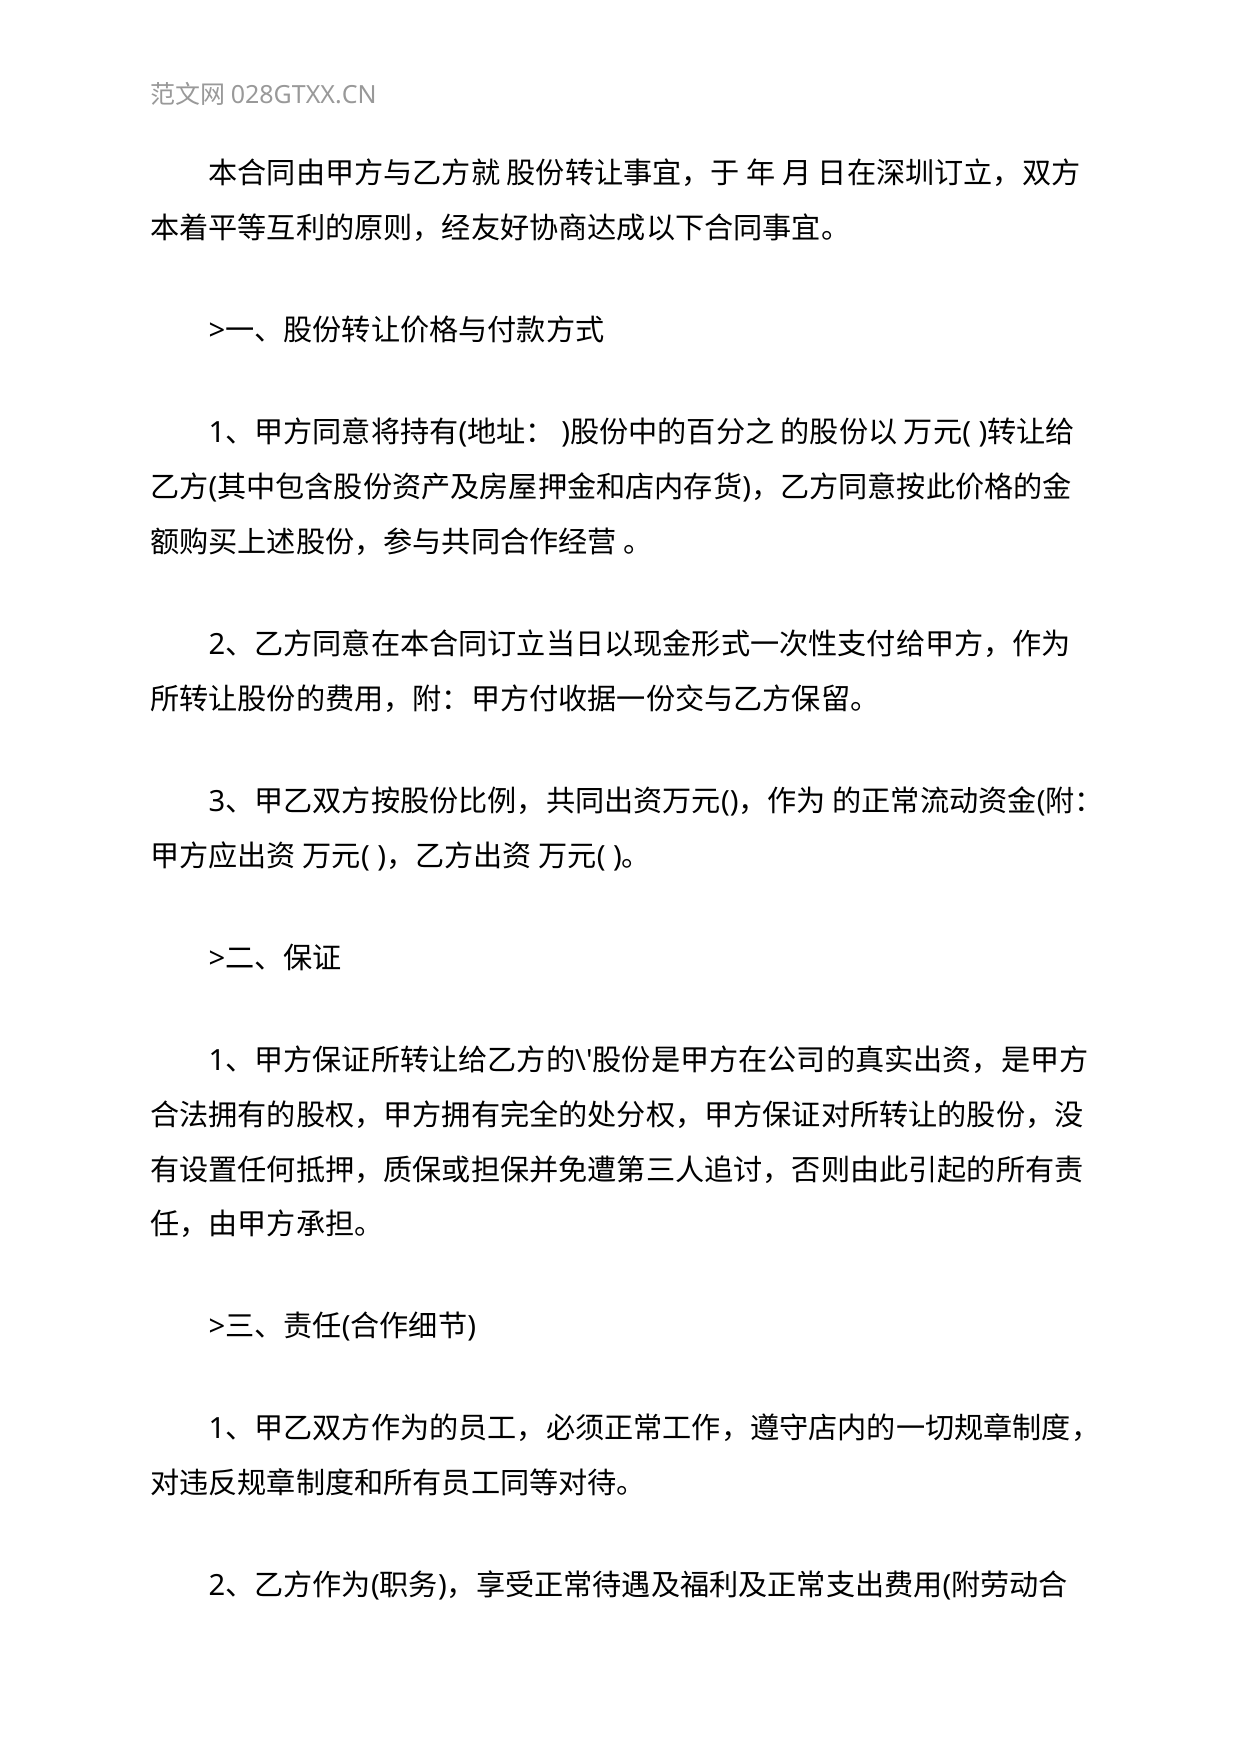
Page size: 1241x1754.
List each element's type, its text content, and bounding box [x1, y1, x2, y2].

text 2、乙方同意在本合同订立当日以现金形式一次性支付给甲方，作为所转让股份的费用，附：甲方付收据一份交与乙方保留。 [150, 620, 1090, 718]
text 本合同由甲方与乙方就 股份转让事宜，于 年 月 日在深圳订立，双方本着平等互利的原则，经友好协商达成以下合同事宜。 [150, 150, 1090, 247]
text 1、甲方保证所转让给乙方的\'股份是甲方在公司的真实出资，是甲方合法拥有的股权，甲方拥有完全的处分权，甲方保证对所转让的股份，没有设置任何抵押，质保或担保并免遭第三人追讨，否则由此引起的所有责任，由甲方承担。 [150, 1036, 1090, 1243]
text >三、责任(合作细节) [150, 1303, 1090, 1345]
text >二、保证 [150, 934, 1090, 977]
text 3、甲乙双方按股份比例，共同出资万元()，作为 的正常流动资金(附：甲方应出资 万元( )，乙方出资 万元( )。 [150, 777, 1090, 874]
text 1、甲方同意将持有(地址： )股份中的百分之 的股份以 万元( )转让给乙方(其中包含股份资产及房屋押金和店内存货)，乙方同意按此价格的金额购买上述股份，参与共同合作经营 。 [150, 409, 1090, 561]
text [150, 1561, 1090, 1604]
text 1、甲乙双方作为的员工，必须正常工作，遵守店内的一切规章制度，对违反规章制度和所有员工同等对待。 [150, 1405, 1090, 1502]
text >一、股份转让价格与付款方式 [150, 307, 1090, 349]
